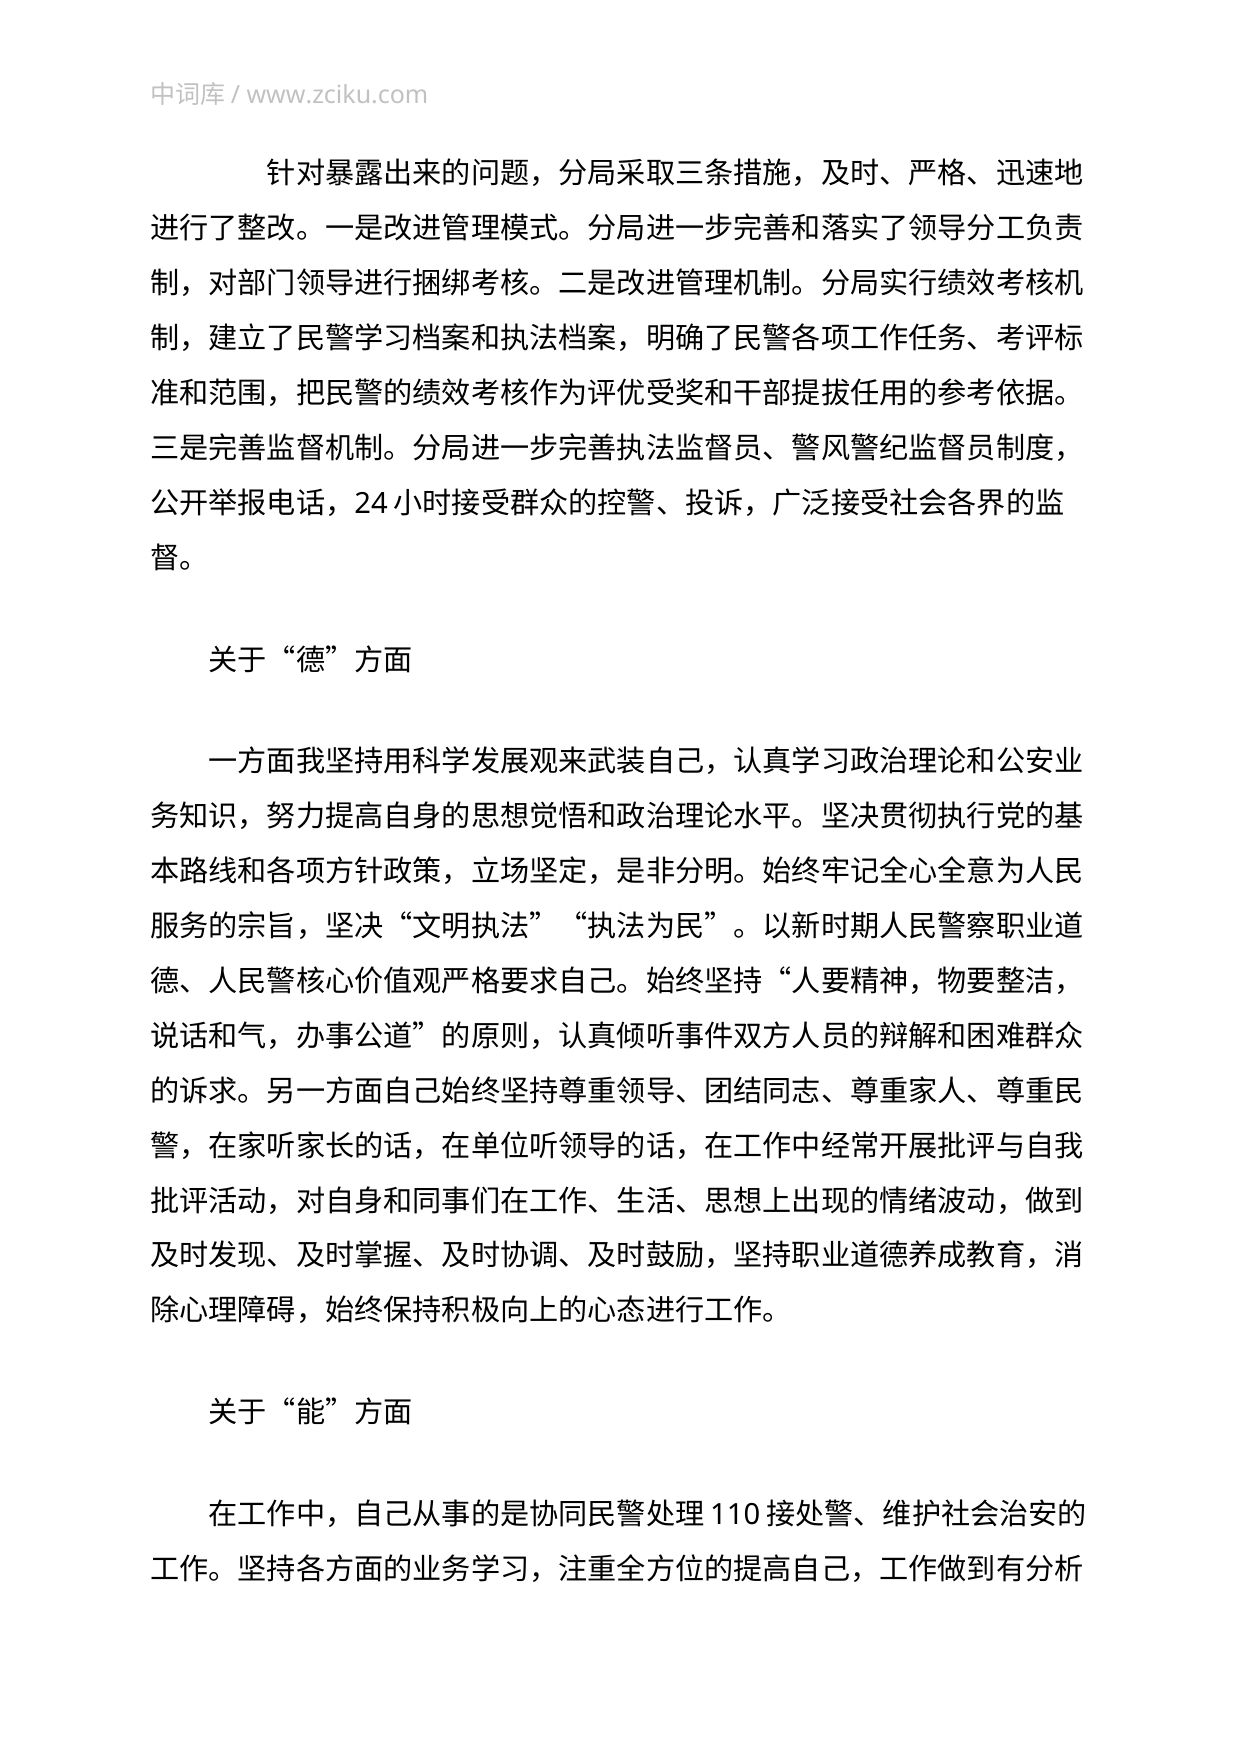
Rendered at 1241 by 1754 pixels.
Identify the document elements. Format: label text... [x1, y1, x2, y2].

text 一方面我坚持用科学发展观来武装自己，认真学习政治理论和公安业务知识，努力提高自身的思想觉悟和政治理论水平。坚决贯彻执行党的基本路线和各项方针政策，立场坚定，是非分明。始终牢记全心全意为人民服务的宗旨，坚决“文明执法”“执法为民”。以新时期人民警察职业道德、人民警核心价值观严格要求自己。始终坚持“人要精神，物要整洁，说话和气，办事公道”的原则，认真倾听事件双方人员的辩解和困难群众的诉求。另一方面自己始终坚持尊重领导、团结同志、尊重家人、尊重民警，在家听家长的话，在单位听领导的话，在工作中经常开展批评与自我批评活动，对自身和同事们在工作、生活、思想上出现的情绪波动，做到及时发现、及时掌握、及时协调、及时鼓励，坚持职业道德养成教育，消除心理障碍，始终保持积极向上的心态进行工作。 [150, 738, 1090, 1329]
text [150, 1490, 1090, 1588]
text 针对暴露出来的问题，分局采取三条措施，及时、严格、迅速地进行了整改。一是改进管理模式。分局进一步完善和落实了领导分工负责制，对部门领导进行捆绑考核。二是改进管理机制。分局实行绩效考核机制，建立了民警学习档案和执法档案，明确了民警各项工作任务、考评标准和范围，把民警的绩效考核作为评优受奖和干部提拔任用的参考依据。三是完善监督机制。分局进一步完善执法监督员、警风警纪监督员制度，公开举报电话，24小时接受群众的控警、投诉，广泛接受社会各界的监督。 [150, 150, 1090, 577]
text 关于“德”方面 [150, 636, 1090, 678]
text 关于“能”方面 [150, 1389, 1090, 1431]
